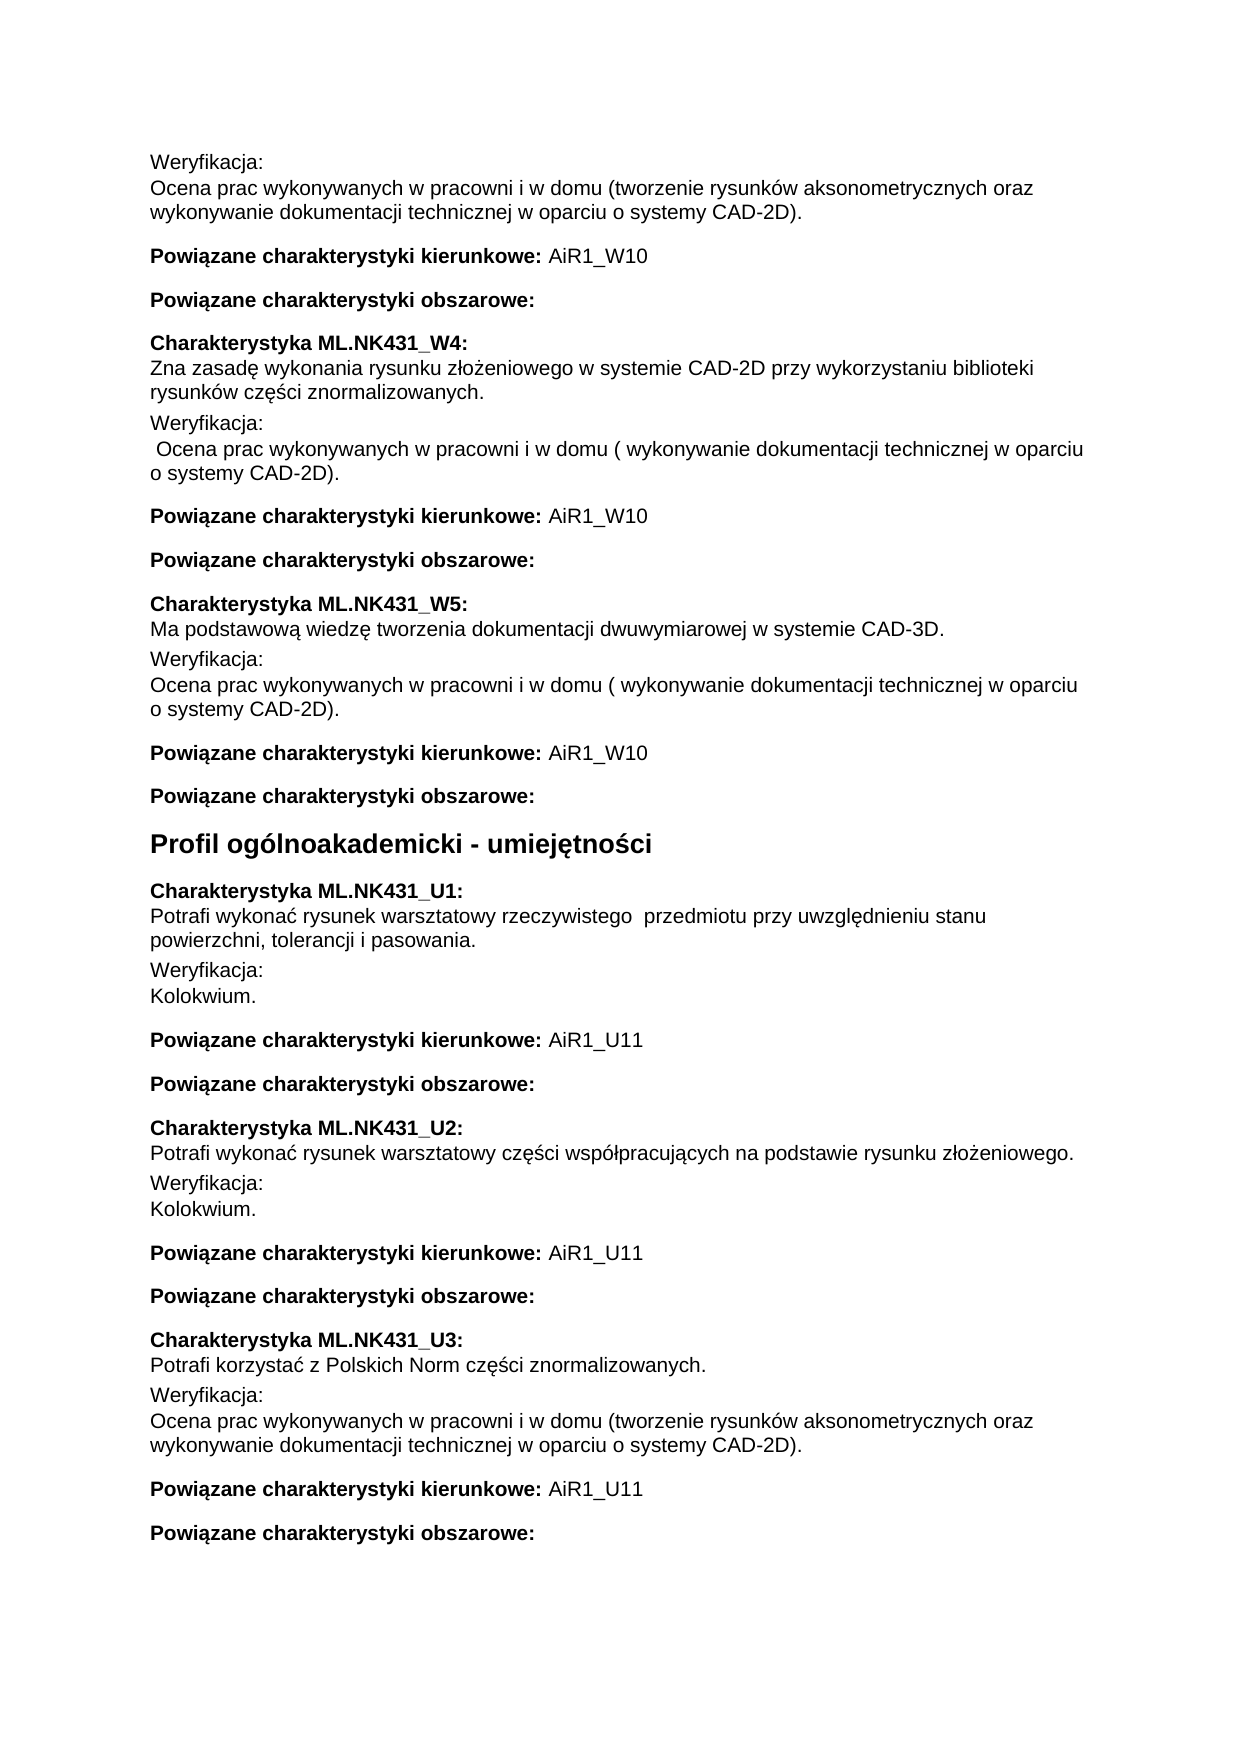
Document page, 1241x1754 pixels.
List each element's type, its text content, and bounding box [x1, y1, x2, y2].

text Ocena prac wykonywanych w pracowni i w domu ( wykonywanie dokumentacji technicznej w oparciu o systemy CAD-2D). [150, 673, 1090, 721]
text Potrafi wykonać rysunek warsztatowy rzeczywistego przedmiotu przy uwzględnieniu stanu powierzchni, tolerancji i pasowania. [150, 904, 1090, 952]
text Powiązane charakterystyki kierunkowe: AiR1_W10 [150, 504, 1090, 528]
text Weryfikacja: [150, 1171, 1090, 1195]
text Weryfikacja: [150, 410, 1090, 434]
text Powiązane charakterystyki kierunkowe: AiR1_W10 [150, 741, 1090, 764]
text Weryfikacja: [150, 1383, 1090, 1407]
text Weryfikacja: [150, 647, 1090, 671]
text Powiązane charakterystyki obszarowe: [150, 784, 1090, 808]
text Powiązane charakterystyki kierunkowe: AiR1_W10 [150, 244, 1090, 268]
text Powiązane charakterystyki obszarowe: [150, 1284, 1090, 1308]
subtitle Profil ogólnoakademicki - umiejętności [150, 828, 1090, 859]
text Weryfikacja: [150, 958, 1090, 982]
text Potrafi wykonać rysunek warsztatowy części współpracujących na podstawie rysunku złożeniowego. [150, 1141, 1090, 1164]
text Kolokwium. [150, 1197, 1090, 1221]
text Powiązane charakterystyki kierunkowe: AiR1_U11 [150, 1028, 1090, 1052]
text Charakterystyka ML.NK431_U2: [150, 1116, 1090, 1139]
text Charakterystyka ML.NK431_U1: [150, 879, 1090, 903]
text Powiązane charakterystyki kierunkowe: AiR1_U11 [150, 1477, 1090, 1501]
text Kolokwium. [150, 984, 1090, 1008]
text Powiązane charakterystyki kierunkowe: AiR1_U11 [150, 1241, 1090, 1264]
text Powiązane charakterystyki obszarowe: [150, 548, 1090, 572]
text Powiązane charakterystyki obszarowe: [150, 1072, 1090, 1096]
text Ocena prac wykonywanych w pracowni i w domu ( wykonywanie dokumentacji technicznej w oparciu o systemy CAD-2D). [150, 436, 1090, 484]
text Zna zasadę wykonania rysunku złożeniowego w systemie CAD-2D przy wykorzystaniu biblioteki rysunków części znormalizowanych. [150, 356, 1090, 404]
text Charakterystyka ML.NK431_W4: [150, 331, 1090, 355]
text Potrafi korzystać z Polskich Norm części znormalizowanych. [150, 1353, 1090, 1377]
text Charakterystyka ML.NK431_W5: [150, 592, 1090, 616]
text Weryfikacja: [150, 150, 1090, 174]
text Powiązane charakterystyki obszarowe: [150, 1521, 1090, 1545]
text Powiązane charakterystyki obszarowe: [150, 287, 1090, 311]
text Ma podstawową wiedzę tworzenia dokumentacji dwuwymiarowej w systemie CAD-3D. [150, 617, 1090, 641]
text Charakterystyka ML.NK431_U3: [150, 1328, 1090, 1352]
